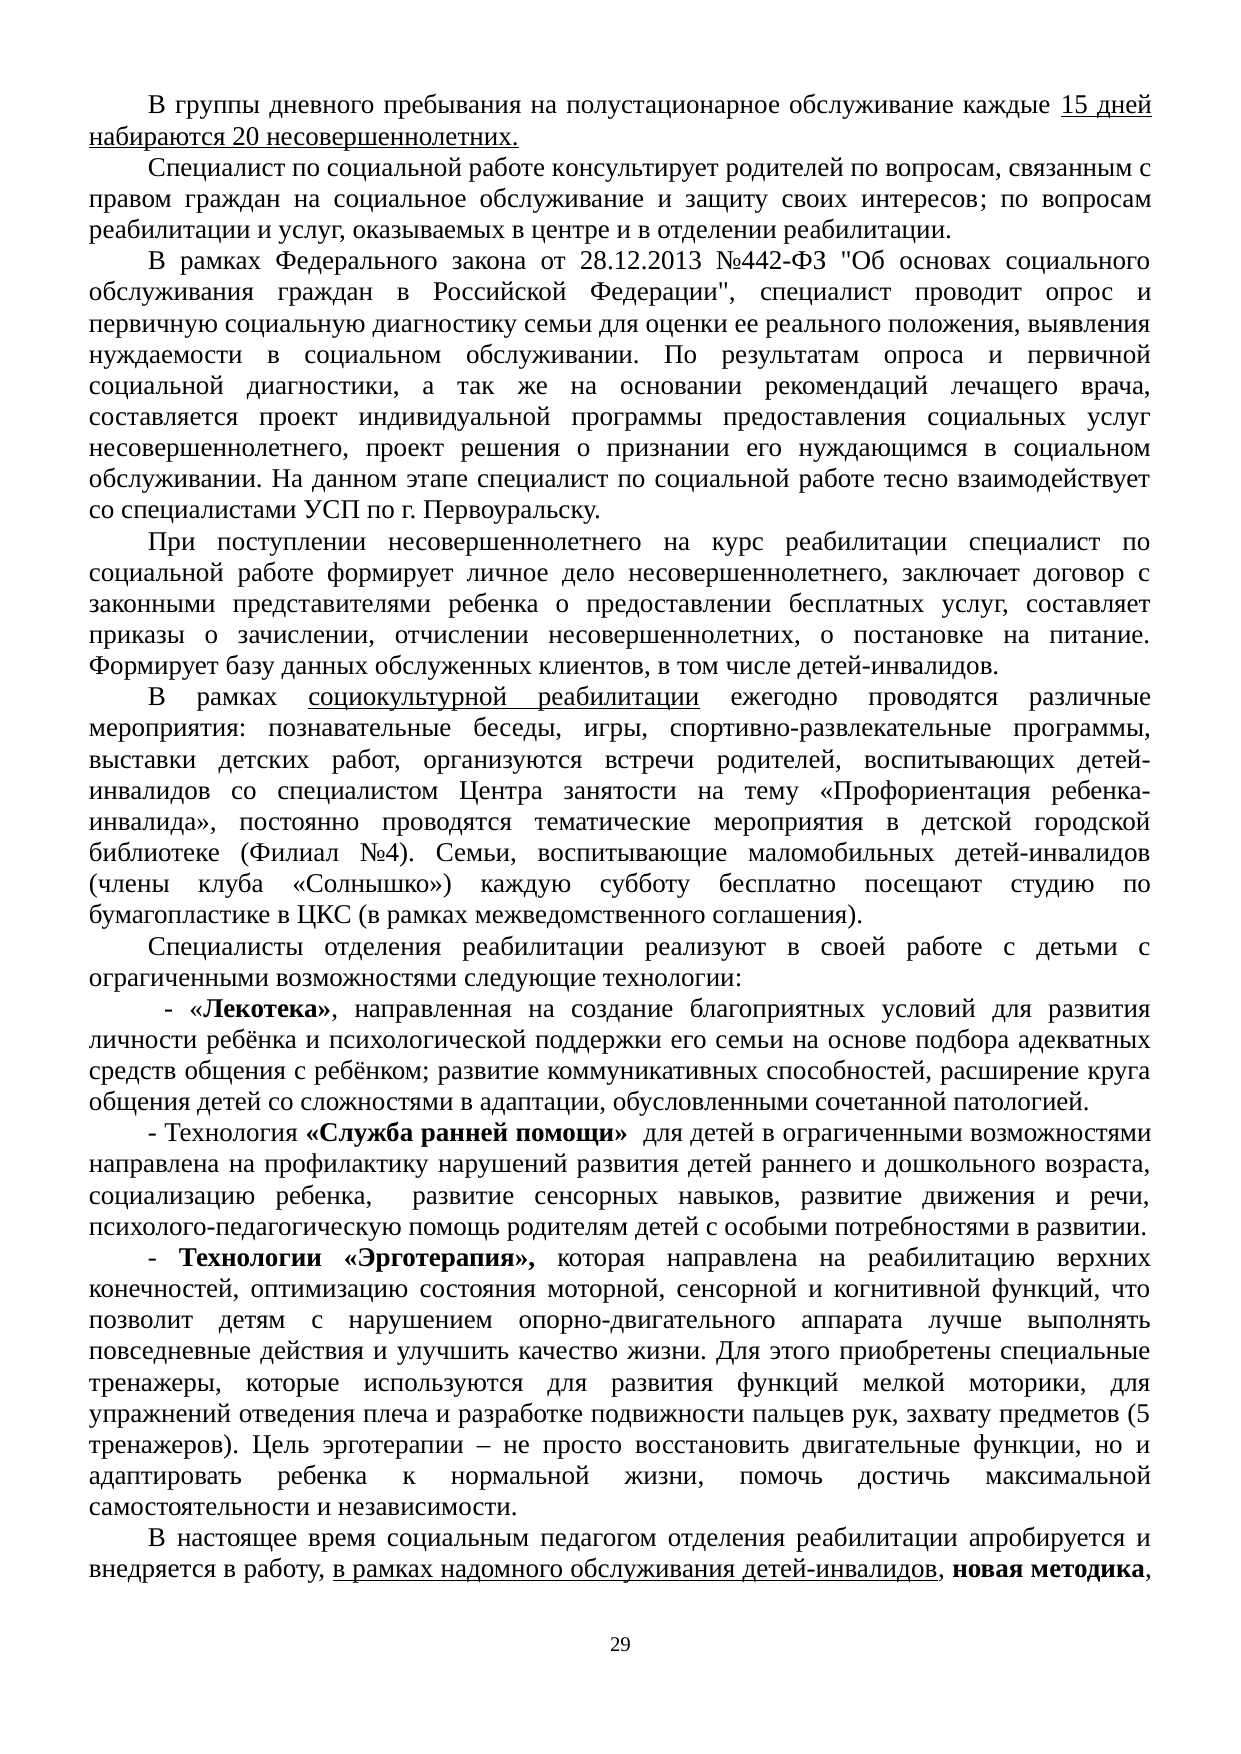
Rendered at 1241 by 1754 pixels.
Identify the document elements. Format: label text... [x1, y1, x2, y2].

text Специалисты отделения реабилитации реализуют в своей работе с детьми с ограгиченными возможностями следующие технологии: [89, 929, 1152, 992]
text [89, 1521, 1152, 1584]
text - «Лекотека», направленная на создание благоприятных условий для развития личности ребёнка и психологической поддержки его семьи на основе подбора адекватных средств общения с ребёнком; развитие коммуникативных способностей, расширение круга общения детей со сложностями в адаптации, обусловленными сочетанной патологией. [89, 992, 1152, 1116]
text В группы дневного пребывания на полустационарное обслуживание каждые 15 дней набираются 20 несовершеннолетних. [89, 89, 1152, 151]
text - Технология «Служба ранней помощи» для детей в ограгиченными возможностями направлена на профилактику нарушений развития детей раннего и дошкольного возраста, социализацию ребенка, развитие сенсорных навыков, развитие движения и речи, психолого-педагогическую помощь родителям детей с особыми потребностями в развитии. [89, 1116, 1152, 1241]
text В рамках Федерального закона от 28.12.2013 №442-ФЗ "Об основах социального обслуживания граждан в Российской Федерации", специалист проводит опрос и первичную социальную диагностику семьи для оценки ее реального положения, выявления нуждаемости в социальном обслуживании. По результатам опроса и первичной социальной диагностики, а так же на основании рекомендаций лечащего врача, составляется проект индивидуальной программы предоставления социальных услуг несовершеннолетнего, проект решения о признании его нуждающимся в социальном обслуживании. На данном этапе специалист по социальной работе тесно взаимодействует со специалистами УСП по г. Первоуральску. [89, 244, 1152, 525]
text Специалист по социальной работе консультирует родителей по вопросам, связанным с правом граждан на социальное обслуживание и защиту своих интересов; по вопросам реабилитации и услуг, оказываемых в центре и в отделении реабилитации. [89, 151, 1152, 244]
text - Технологии «Эрготерапия», которая направлена на реабилитацию верхних конечностей, оптимизацию состояния моторной, сенсорной и когнитивной функций, что позволит детям с нарушением опорно-двигательного аппарата лучше выполнять повседневные действия и улучшить качество жизни. Для этого приобретены специальные тренажеры, которые используются для развития функций мелкой моторики, для упражнений отведения плеча и разработке подвижности пальцев рук, захвату предметов (5 тренажеров). Цель эрготерапии – не просто восстановить двигательные функции, но и адаптировать ребенка к нормальной жизни, помочь достичь максимальной самостоятельности и независимости. [89, 1241, 1152, 1521]
text В рамках социокультурной реабилитации ежегодно проводятся различные мероприятия: познавательные беседы, игры, спортивно-развлекательные программы, выставки детских работ, организуются встречи родителей, воспитывающих детей-инвалидов со специалистом Центра занятости на тему «Профориентация ребенка-инвалида», постоянно проводятся тематические мероприятия в детской городской библиотеке (Филиал №4). Семьи, воспитывающие маломобильных детей-инвалидов (члены клуба «Солнышко») каждую субботу бесплатно посещают студию по бумагопластике в ЦКС (в рамках межведомственного соглашения). [89, 680, 1152, 929]
text При поступлении несовершеннолетнего на курс реабилитации специалист по социальной работе формирует личное дело несовершеннолетнего, заключает договор с законными представителями ребенка о предоставлении бесплатных услуг, составляет приказы о зачислении, отчислении несовершеннолетних, о постановке на питание. Формирует базу данных обслуженных клиентов, в том числе детей-инвалидов. [89, 525, 1152, 680]
